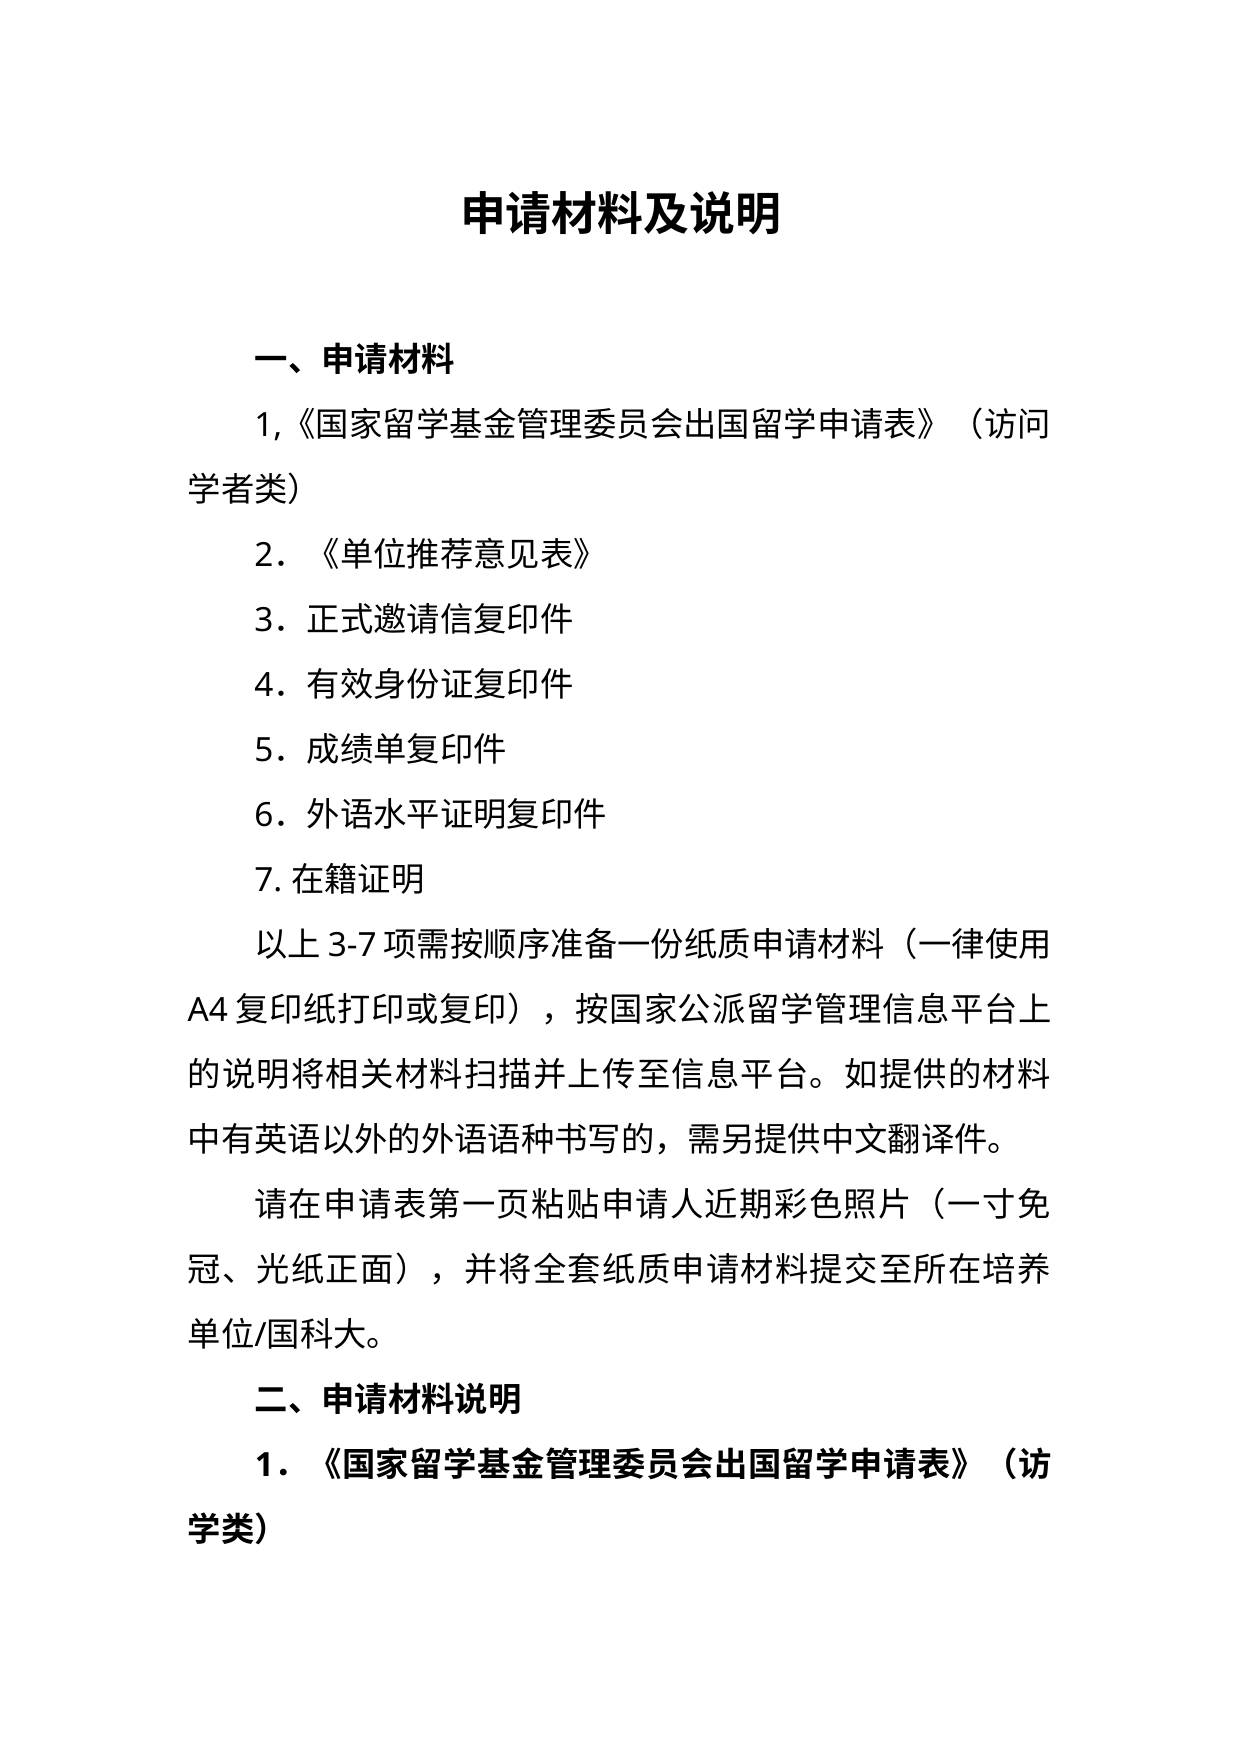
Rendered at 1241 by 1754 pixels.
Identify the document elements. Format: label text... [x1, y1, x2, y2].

text 一、申请材料 [187, 324, 1053, 389]
text 申请材料及说明 [187, 162, 1053, 259]
text 1,《国家留学基金管理委员会出国留学申请表》（访问学者类） [187, 389, 1053, 519]
text 5．成绩单复印件 [187, 714, 1053, 779]
text 以上3-7项需按顺序准备一份纸质申请材料（一律使用A4复印纸打印或复印），按国家公派留学管理信息平台上的说明将相关材料扫描并上传至信息平台。如提供的材料中有英语以外的外语语种书写的，需另提供中文翻译件。 [187, 909, 1053, 1169]
text 3．正式邀请信复印件 [187, 584, 1053, 649]
text 请在申请表第一页粘贴申请人近期彩色照片（一寸免冠、光纸正面），并将全套纸质申请材料提交至所在培养单位/国科大。 [187, 1169, 1053, 1364]
text 1．《国家留学基金管理委员会出国留学申请表》（访学类） [187, 1429, 1053, 1559]
text 4．有效身份证复印件 [187, 649, 1053, 714]
text 7. 在籍证明 [187, 844, 1053, 909]
text 2．《单位推荐意见表》 [187, 519, 1053, 584]
text 6．外语水平证明复印件 [187, 779, 1053, 844]
text 二、申请材料说明 [187, 1364, 1053, 1429]
